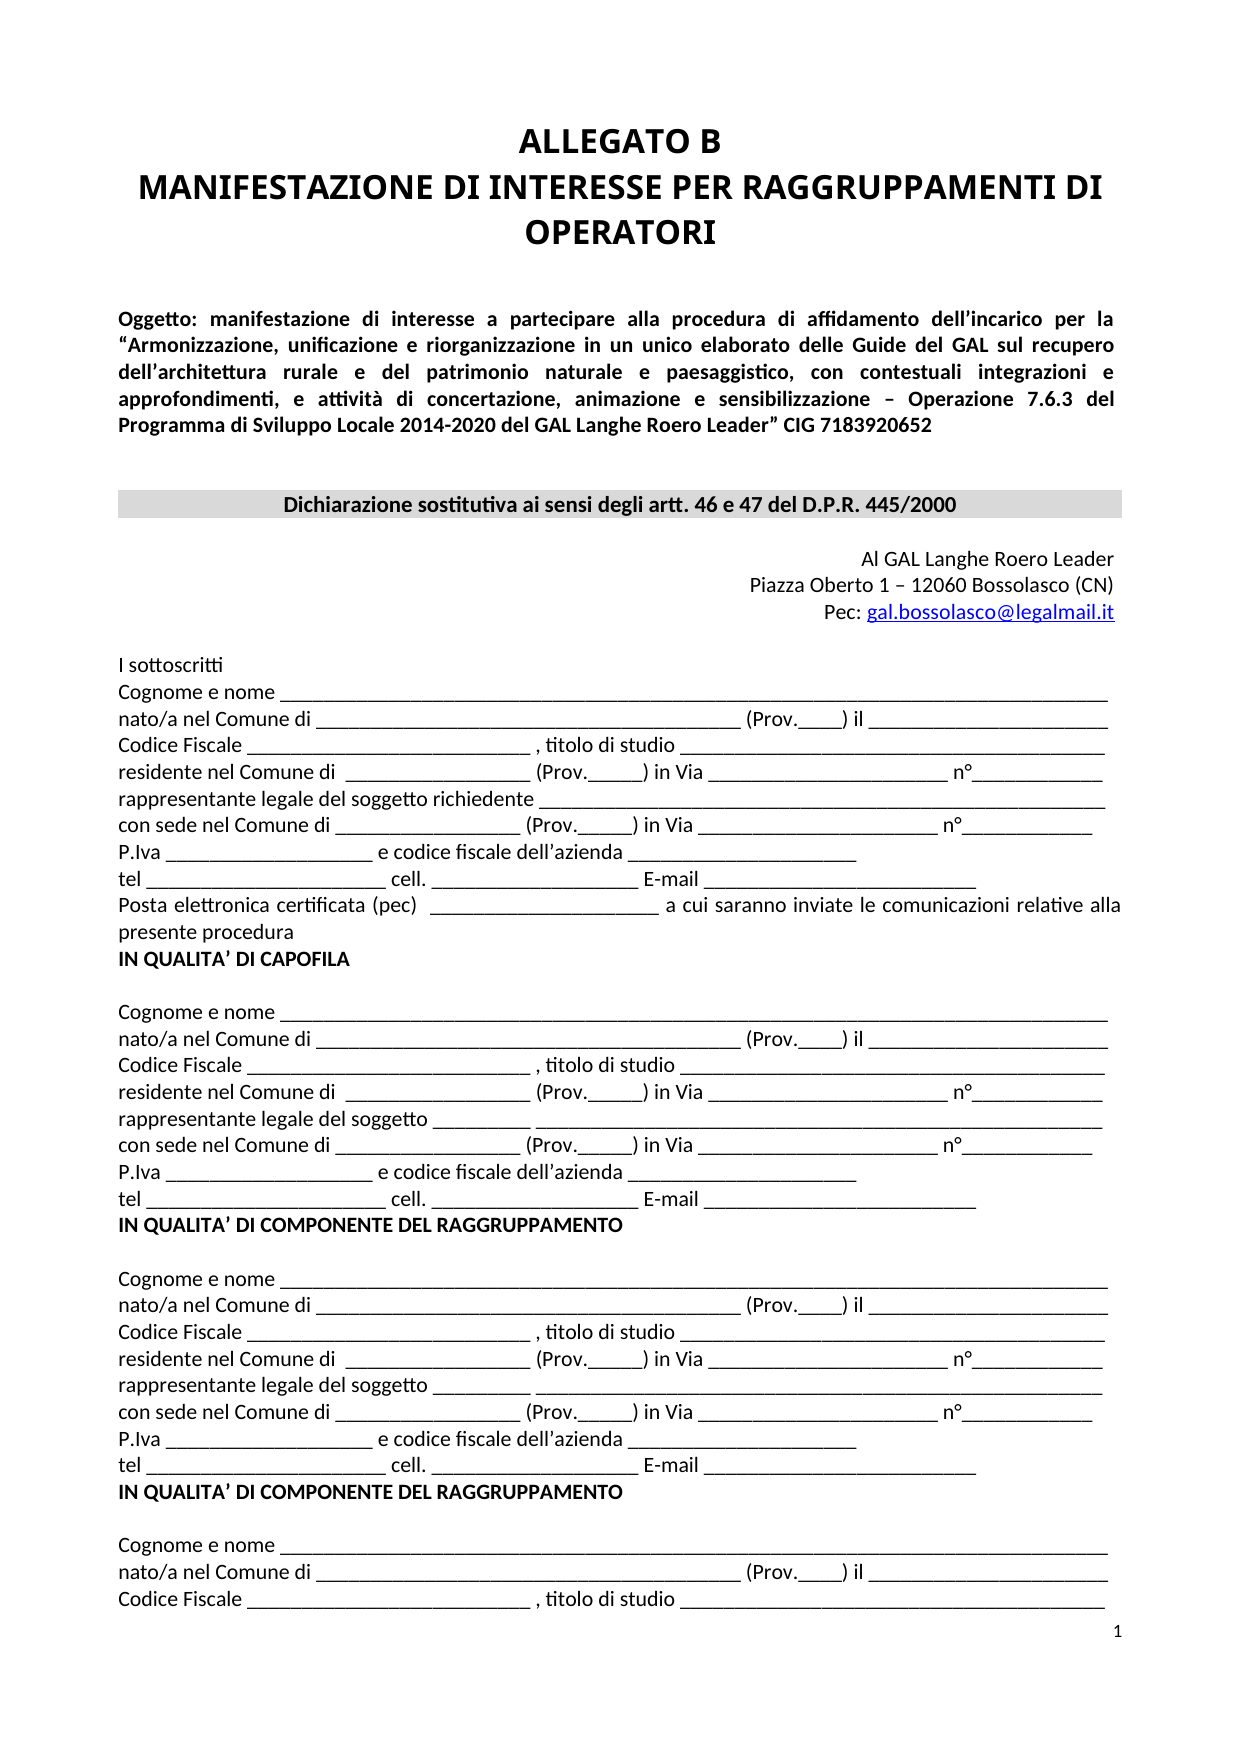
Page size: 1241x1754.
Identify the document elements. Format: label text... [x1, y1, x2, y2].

text P.Iva ___________________ e codice fiscale dell’azienda _____________________ [118, 1158, 1122, 1185]
text IN QUALITA’ DI CAPOFILA [118, 945, 1122, 971]
text Oggetto: manifestazione di interesse a partecipare alla procedura di affidamento dell’incarico per la “Armonizzazione, unificazione e riorganizzazione in un unico elaborato delle Guide del GAL sul recupero dell’architettura rurale e del patrimonio naturale e paesaggistico, con contestuali integrazioni e approfondimenti, e attività di concertazione, animazione e sensibilizzazione – Operazione 7.6.3 del Programma di Sviluppo Locale 2014-2020 del GAL Langhe Roero Leader” CIG 7183920652 [118, 305, 1116, 438]
text Codice Fiscale __________________________ , titolo di studio _______________________________________ [118, 1585, 1122, 1611]
text nato/a nel Comune di _______________________________________ (Prov.____) il ______________________ [118, 1291, 1122, 1318]
text tel ______________________ cell. ___________________ E-mail _________________________ [118, 1451, 1122, 1478]
text Piazza Oberto 1 – 12060 Bossolasco (CN) [542, 571, 1114, 598]
text IN QUALITA’ DI COMPONENTE DEL RAGGRUPPAMENTO [118, 1478, 1122, 1505]
text Cognome e nome ____________________________________________________________________________ [118, 678, 1122, 705]
text Cognome e nome ____________________________________________________________________________ [118, 1531, 1122, 1558]
text Cognome e nome ____________________________________________________________________________ [118, 1265, 1122, 1291]
text Dichiarazione sostitutiva ai sensi degli artt. 46 e 47 del D.P.R. 445/2000 [118, 490, 1122, 518]
text residente nel Comune di _________________ (Prov._____) in Via ______________________ n°____________ [118, 1078, 1122, 1105]
text Posta elettronica certificata (pec) _____________________ a cui saranno inviate le comunicazioni relative alla presente procedura [118, 891, 1122, 945]
text Cognome e nome ____________________________________________________________________________ [118, 998, 1122, 1025]
text Pec: gal.bossolasco@legalmail.it [542, 598, 1114, 625]
text Codice Fiscale __________________________ , titolo di studio _______________________________________ [118, 1051, 1122, 1078]
text Codice Fiscale __________________________ , titolo di studio _______________________________________ [118, 1318, 1122, 1345]
text rappresentante legale del soggetto _________ ____________________________________________________ [118, 1105, 1122, 1131]
subtitle MANIFESTAZIONE DI INTERESSE PER RAGGRUPPAMENTI DI OPERATORI [118, 164, 1122, 254]
text residente nel Comune di _________________ (Prov._____) in Via ______________________ n°____________ [118, 758, 1122, 785]
text residente nel Comune di _________________ (Prov._____) in Via ______________________ n°____________ [118, 1345, 1122, 1371]
text rappresentante legale del soggetto _________ ____________________________________________________ [118, 1371, 1122, 1398]
text con sede nel Comune di _________________ (Prov._____) in Via ______________________ n°____________ [118, 1131, 1122, 1158]
text Al GAL Langhe Roero Leader [542, 545, 1114, 571]
text nato/a nel Comune di _______________________________________ (Prov.____) il ______________________ [118, 1025, 1122, 1051]
text tel ______________________ cell. ___________________ E-mail _________________________ [118, 1185, 1122, 1211]
text nato/a nel Comune di _______________________________________ (Prov.____) il ______________________ [118, 705, 1122, 731]
text P.Iva ___________________ e codice fiscale dell’azienda _____________________ [118, 838, 1122, 865]
subtitle ALLEGATO B [118, 118, 1122, 164]
text con sede nel Comune di _________________ (Prov._____) in Via ______________________ n°____________ [118, 811, 1122, 838]
text nato/a nel Comune di _______________________________________ (Prov.____) il ______________________ [118, 1558, 1122, 1585]
text rappresentante legale del soggetto richiedente ____________________________________________________ [118, 785, 1122, 811]
text Codice Fiscale __________________________ , titolo di studio _______________________________________ [118, 731, 1122, 758]
text tel ______________________ cell. ___________________ E-mail _________________________ [118, 865, 1122, 891]
text IN QUALITA’ DI COMPONENTE DEL RAGGRUPPAMENTO [118, 1211, 1122, 1238]
text I sottoscritti [118, 651, 1122, 678]
